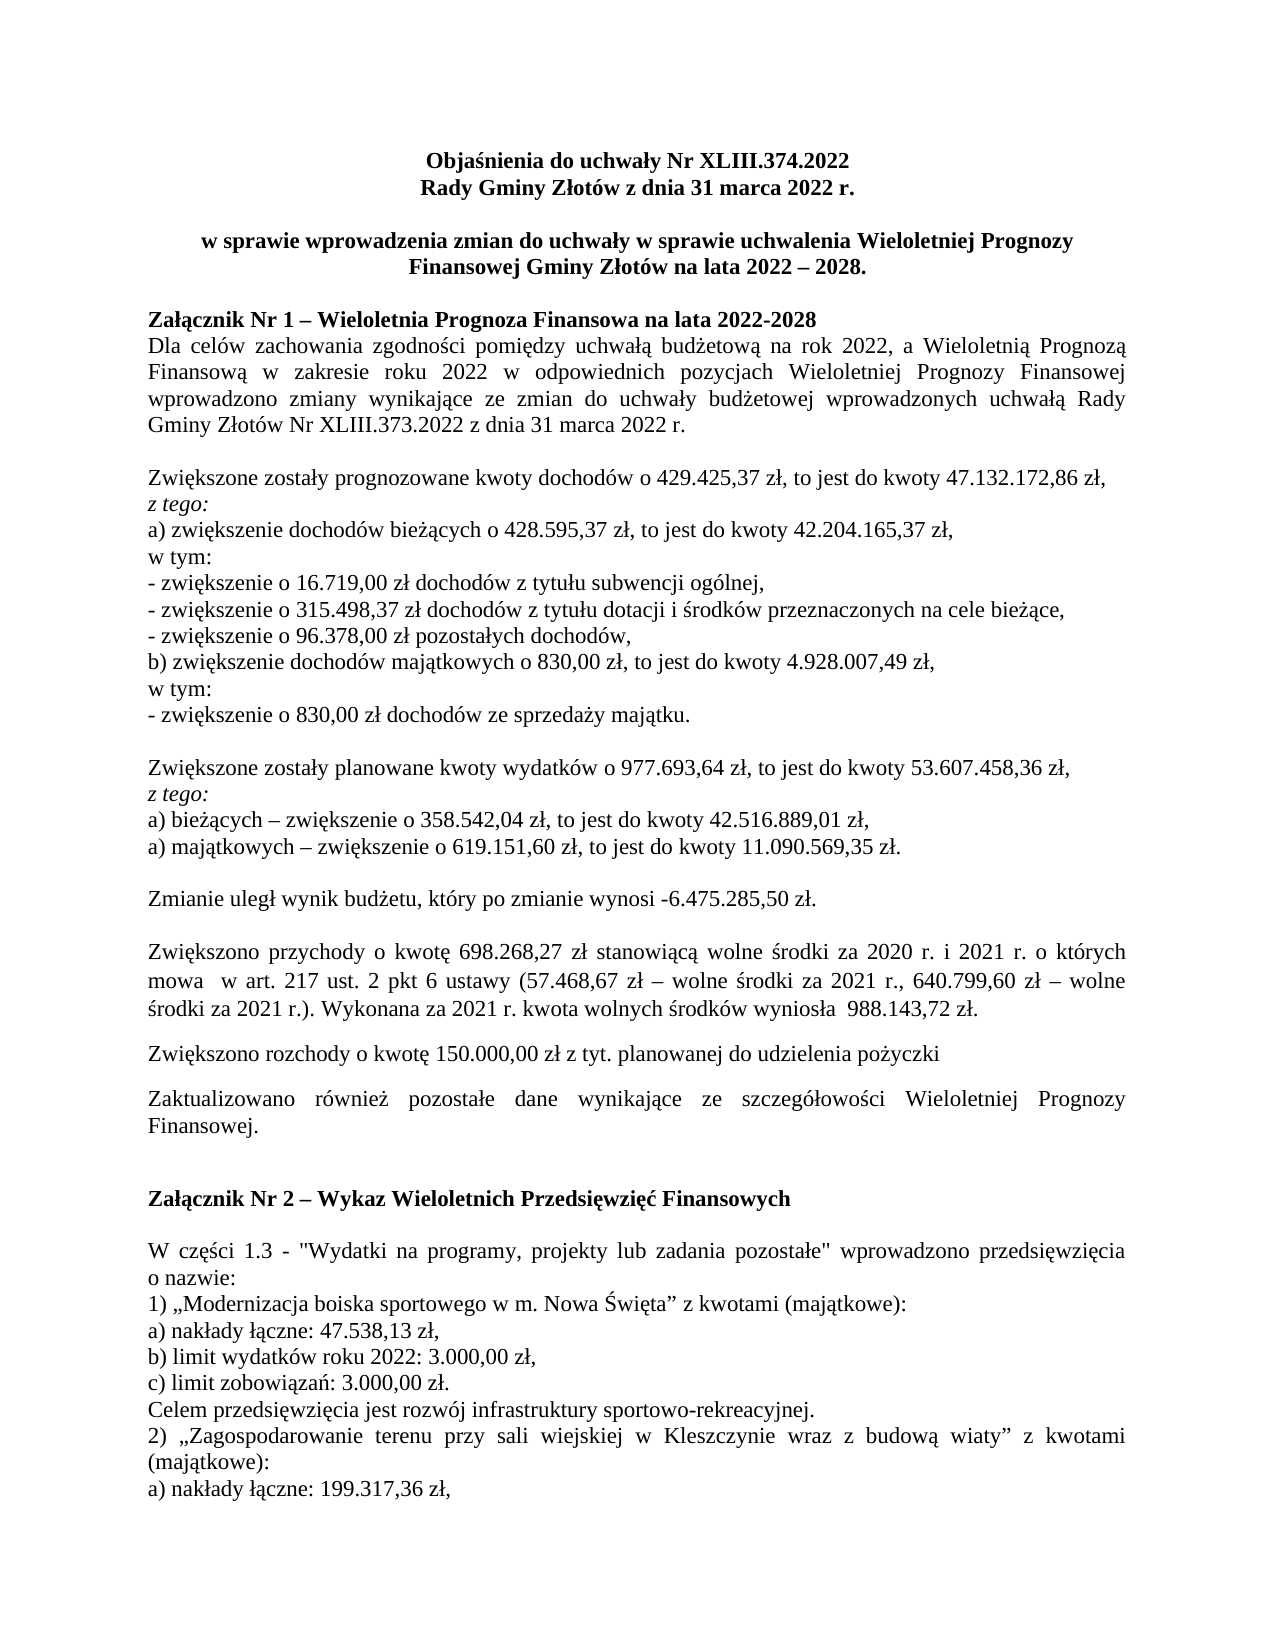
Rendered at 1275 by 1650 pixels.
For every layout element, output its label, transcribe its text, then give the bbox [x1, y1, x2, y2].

text z tego: [148, 780, 1127, 806]
text b) limit wydatków roku 2022: 3.000,00 zł, [148, 1343, 1127, 1369]
text Załącznik Nr 1 – Wieloletnia Prognoza Finansowa na lata 2022-2028 [148, 306, 1127, 332]
text c) limit zobowiązań: 3.000,00 zł. [148, 1369, 1127, 1396]
text a) majątkowych – zwiększenie o 619.151,60 zł, to jest do kwoty 11.090.569,35 zł. [148, 833, 1127, 859]
text Zaktualizowano również pozostałe dane wynikające ze szczegółowości Wieloletniej Prognozy Finansowej. [148, 1085, 1127, 1138]
text a) zwiększenie dochodów bieżących o 428.595,37 zł, to jest do kwoty 42.204.165,37 zł, [148, 517, 1127, 543]
text Zwiększono rozchody o kwotę 150.000,00 zł z tyt. planowanej do udzielenia pożyczki [148, 1040, 1127, 1067]
text w sprawie wprowadzenia zmian do uchwały w sprawie uchwalenia Wieloletniej Prognozy Finansowej Gminy Złotów na lata 2022 – 2028. [148, 227, 1127, 279]
text Zmianie uległ wynik budżetu, który po zmianie wynosi -6.475.285,50 zł. [148, 886, 1127, 912]
text w tym: [148, 543, 1127, 569]
text Objaśnienia do uchwały Nr XLIII.374.2022 [148, 148, 1127, 174]
text Celem przedsięwzięcia jest rozwój infrastruktury sportowo-rekreacyjnej. [148, 1396, 1127, 1422]
text Zwiększono przychody o kwotę 698.268,27 zł stanowiącą wolne środki za 2020 r. i 2021 r. o których mowa w art. 217 ust. 2 pkt 6 ustawy (57.468,67 zł – wolne środki za 2021 r., 640.799,60 zł – wolne środki za 2021 r.). Wykonana za 2021 r. kwota wolnych środków wyniosła 988.143,72 zł. [148, 938, 1127, 1021]
text a) nakłady łączne: 47.538,13 zł, [148, 1317, 1127, 1343]
text w tym: [148, 675, 1127, 701]
text a) nakłady łączne: 199.317,36 zł, [148, 1475, 1127, 1501]
text 2) „Zagospodarowanie terenu przy sali wiejskiej w Kleszczynie wraz z budową wiaty” z kwotami (majątkowe): [148, 1422, 1127, 1475]
text b) zwiększenie dochodów majątkowych o 830,00 zł, to jest do kwoty 4.928.007,49 zł, [148, 648, 1127, 675]
text - zwiększenie o 16.719,00 zł dochodów z tytułu subwencji ogólnej, [148, 569, 1127, 596]
text Zwiększone zostały prognozowane kwoty dochodów o 429.425,37 zł, to jest do kwoty 47.132.172,86 zł, [148, 464, 1127, 490]
text Zwiększone zostały planowane kwoty wydatków o 977.693,64 zł, to jest do kwoty 53.607.458,36 zł, [148, 754, 1127, 780]
text 1) „Modernizacja boiska sportowego w m. Nowa Święta” z kwotami (majątkowe): [148, 1290, 1127, 1317]
text a) bieżących – zwiększenie o 358.542,04 zł, to jest do kwoty 42.516.889,01 zł, [148, 806, 1127, 833]
text - zwiększenie o 830,00 zł dochodów ze sprzedaży majątku. [148, 701, 1127, 727]
text Rady Gminy Złotów z dnia 31 marca 2022 r. [148, 174, 1127, 200]
text - zwiększenie o 315.498,37 zł dochodów z tytułu dotacji i środków przeznaczonych na cele bieżące, [148, 596, 1127, 622]
text W części 1.3 - "Wydatki na programy, projekty lub zadania pozostałe" wprowadzono przedsięwzięcia o nazwie: [148, 1238, 1127, 1290]
text Załącznik Nr 2 – Wykaz Wieloletnich Przedsięwzięć Finansowych [148, 1185, 1127, 1211]
text z tego: [148, 490, 1127, 517]
text Dla celów zachowania zgodności pomiędzy uchwałą budżetową na rok 2022, a Wieloletnią Prognozą Finansową w zakresie roku 2022 w odpowiednich pozycjach Wieloletniej Prognozy Finansowej wprowadzono zmiany wynikające ze zmian do uchwały budżetowej wprowadzonych uchwałą Rady Gminy Złotów Nr XLIII.373.2022 z dnia 31 marca 2022 r. [148, 332, 1127, 437]
text - zwiększenie o 96.378,00 zł pozostałych dochodów, [148, 622, 1127, 648]
